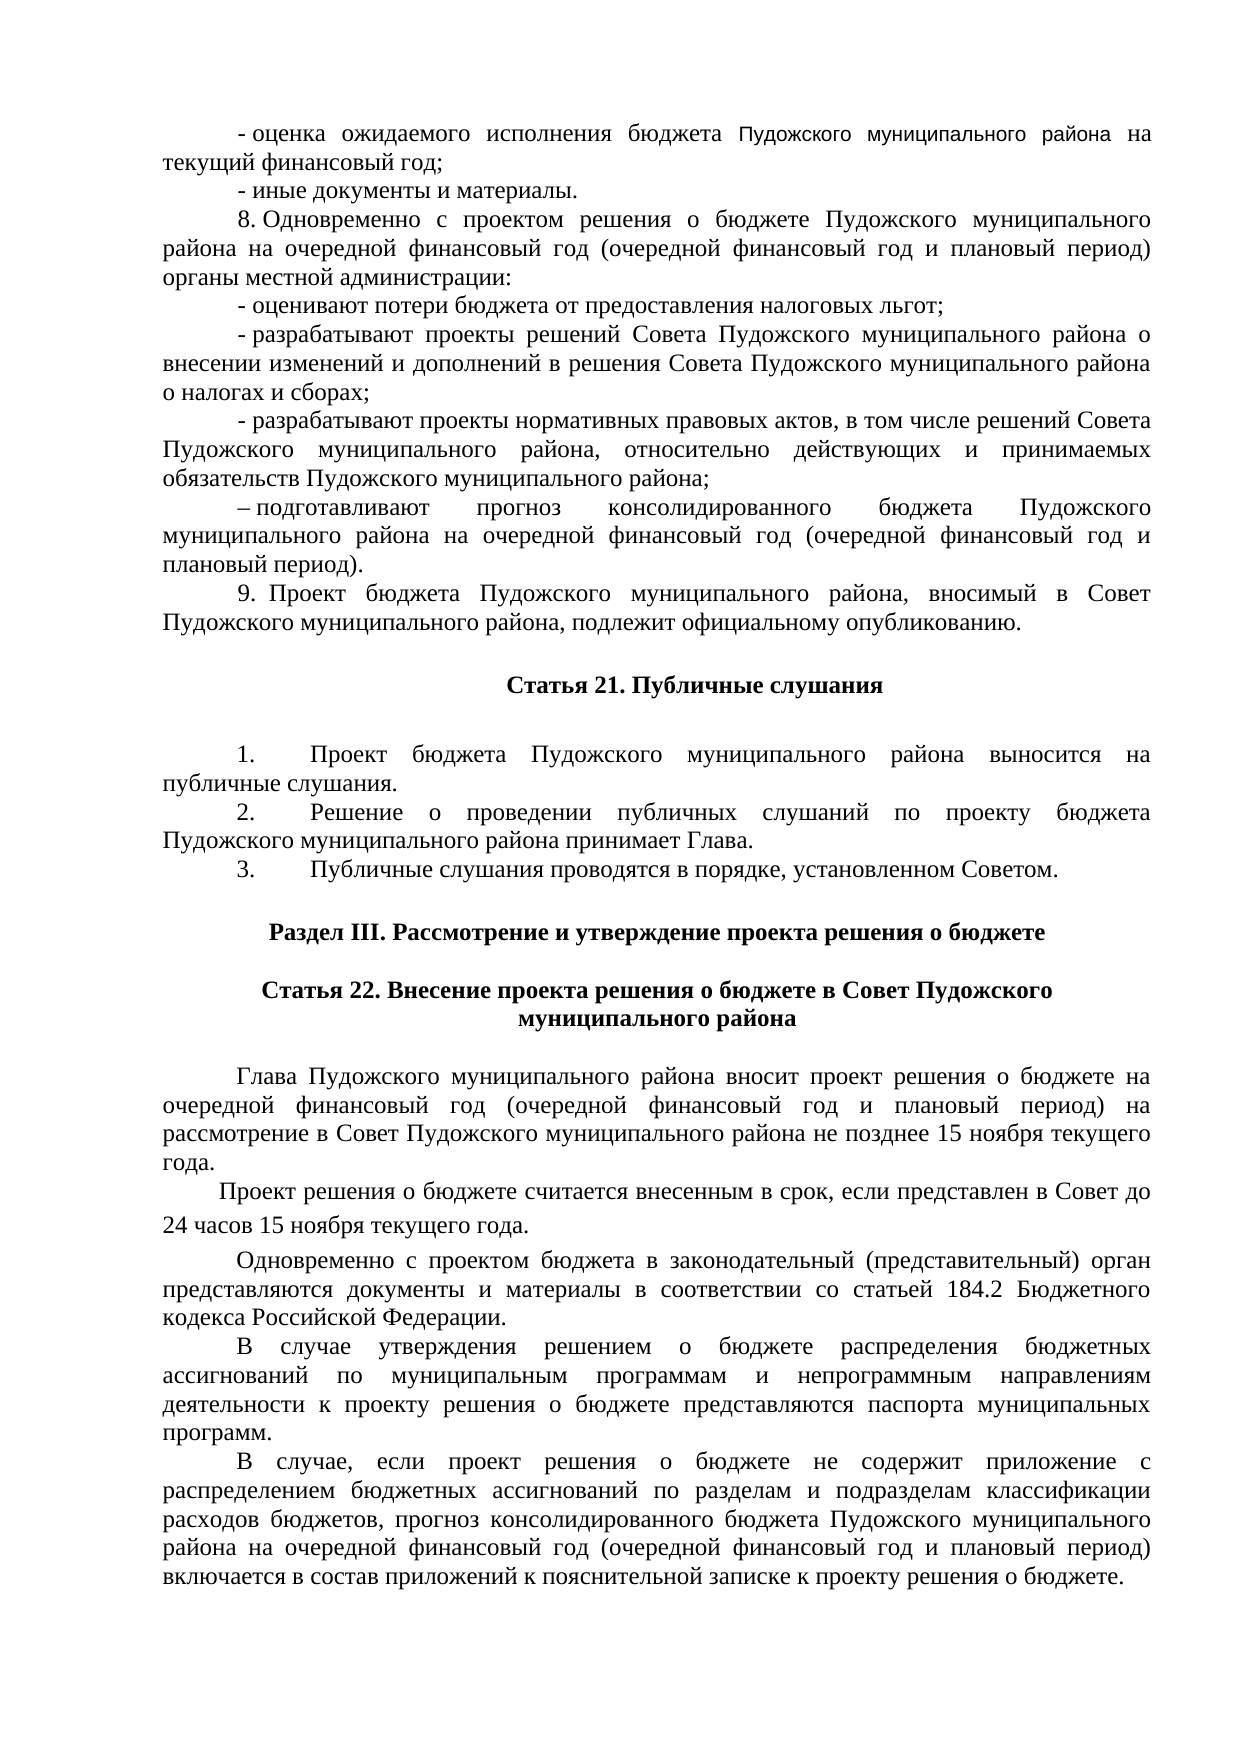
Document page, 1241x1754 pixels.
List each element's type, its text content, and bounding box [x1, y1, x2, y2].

list Проект бюджета Пудожского муниципального района выносится на публичные слушания. [162, 739, 1152, 797]
text - оценивают потери бюджета от предоставления налоговых льгот; [162, 291, 1152, 319]
text Статья 22. Внесение проекта решения о бюджете в Совет Пудожского муниципального района [162, 975, 1152, 1032]
text Проект решения о бюджете считается внесенным в срок, если представлен в Совет до 24 часов 15 ноября текущего года. [162, 1176, 1152, 1239]
text Одновременно с проектом бюджета в законодательный (представительный) орган представляются документы и материалы в соответствии со статьей 184.2 Бюджетного кодекса Российской Федерации. [162, 1245, 1152, 1331]
text 8. Одновременно с проектом решения о бюджете Пудожского муниципального района на очередной финансовый год (очередной финансовый год и плановый период) органы местной администрации: [162, 204, 1152, 291]
text В случае утверждения решением о бюджете распределения бюджетных ассигнований по муниципальным программам и непрограммным направлениям деятельности к проекту решения о бюджете представляются паспорта муниципальных программ. [162, 1331, 1152, 1446]
text - оценка ожидаемого исполнения бюджета Пудожского муниципального района на текущий финансовый год; [162, 118, 1152, 176]
text - разрабатывают проекты нормативных правовых актов, в том числе решений Совета Пудожского муниципального района, относительно действующих и принимаемых обязательств Пудожского муниципального района; [162, 406, 1152, 492]
text Статья 21. Публичные слушания [162, 670, 1152, 699]
text – подготавливают прогноз консолидированного бюджета Пудожского муниципального района на очередной финансовый год (очередной финансовый год и плановый период). [162, 492, 1152, 578]
text 9. Проект бюджета Пудожского муниципального района, вносимый в Совет Пудожского муниципального района, подлежит официальному опубликованию. [162, 578, 1152, 636]
list Решение о проведении публичных слушаний по проекту бюджета Пудожского муниципального района принимает Глава. [162, 797, 1152, 854]
list Публичные слушания проводятся в порядке, установленном Советом. [162, 854, 1152, 883]
text - разрабатывают проекты решений Совета Пудожского муниципального района о внесении изменений и дополнений в решения Совета Пудожского муниципального района о налогах и сборах; [162, 319, 1152, 406]
text В случае, если проект решения о бюджете не содержит приложение с распределением бюджетных ассигнований по разделам и подразделам классификации расходов бюджетов, прогноз консолидированного бюджета Пудожского муниципального района на очередной финансовый год (очередной финансовый год и плановый период) включается в состав приложений к пояснительной записке к проекту решения о бюджете. [162, 1446, 1152, 1590]
text Глава Пудожского муниципального района вносит проект решения о бюджете на очередной финансовый год (очередной финансовый год и плановый период) на рассмотрение в Совет Пудожского муниципального района не позднее 15 ноября текущего года. [162, 1061, 1152, 1176]
text - иные документы и материалы. [162, 176, 1152, 204]
text Раздел III. Рассмотрение и утверждение проекта решения о бюджете [162, 917, 1152, 946]
